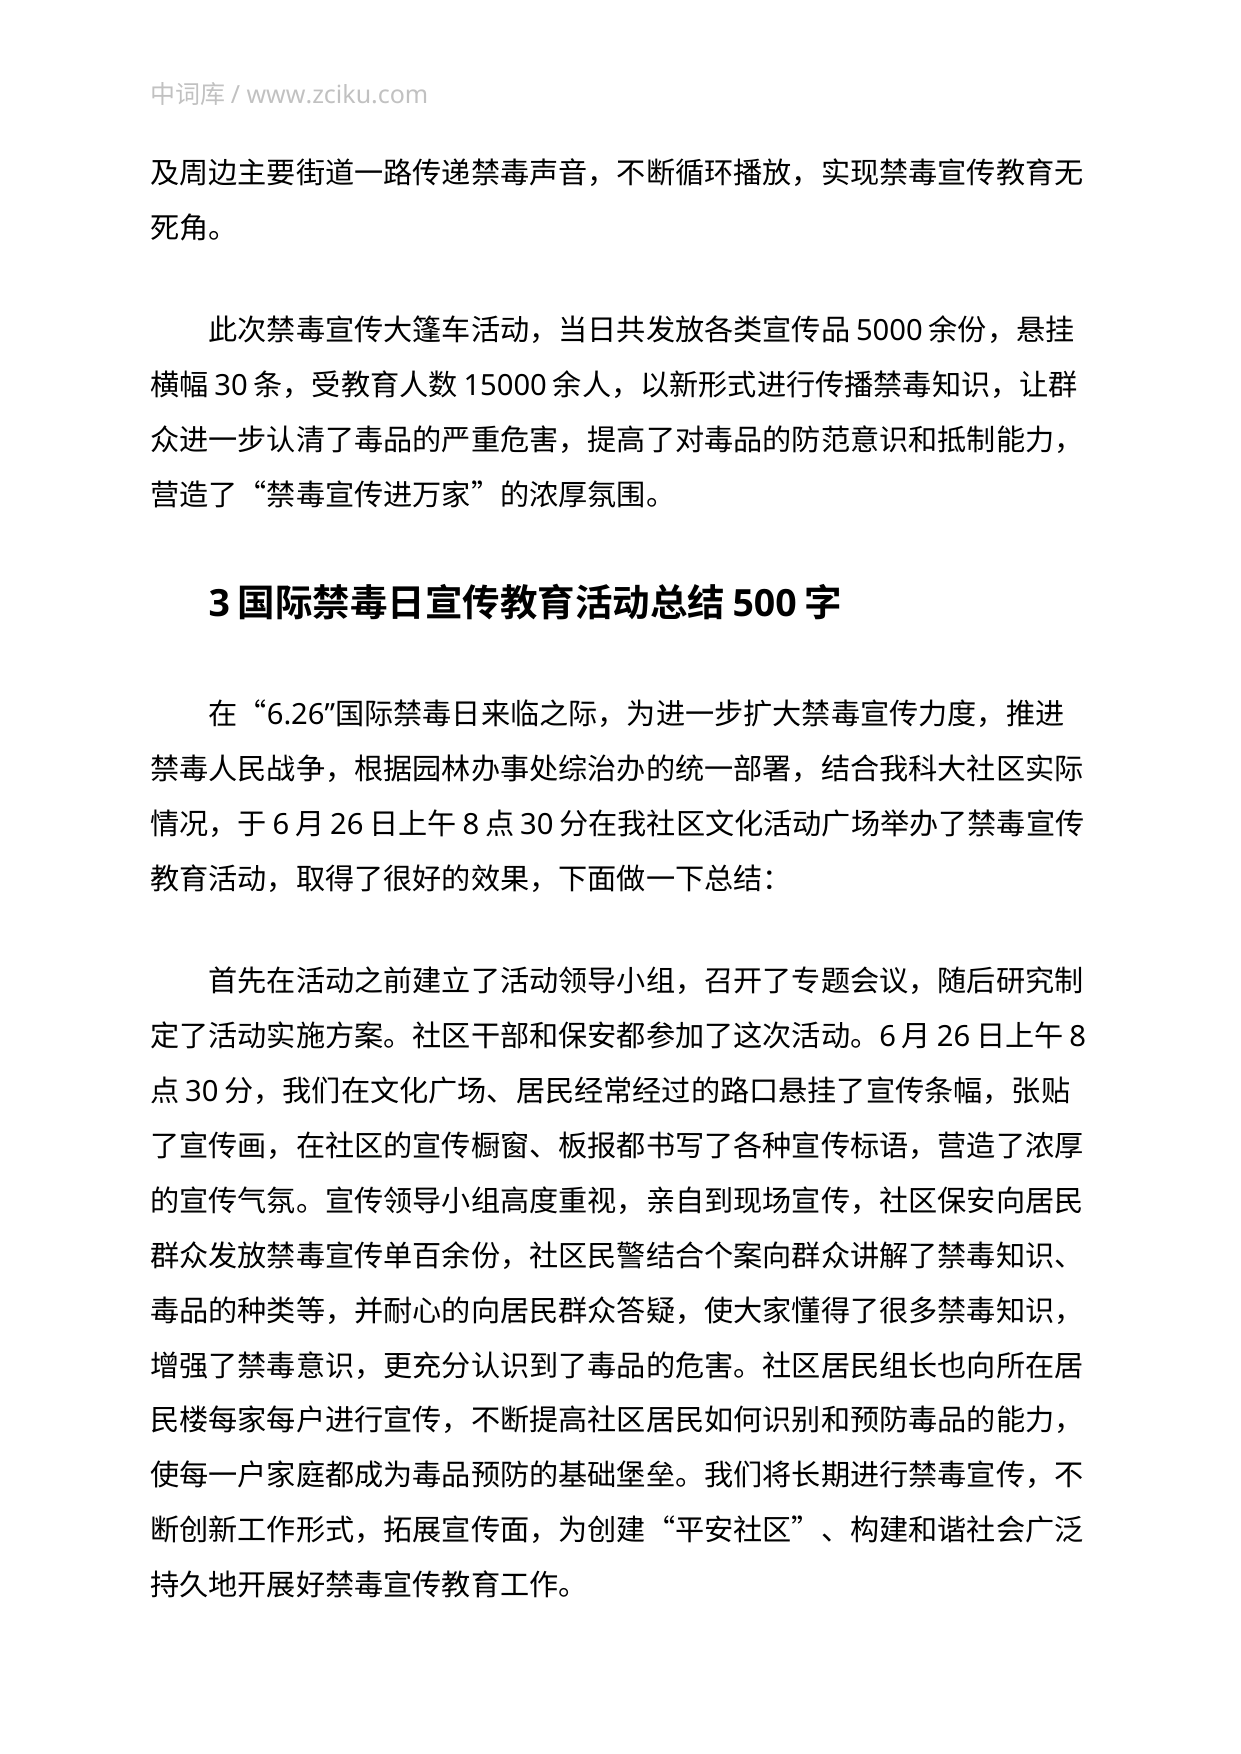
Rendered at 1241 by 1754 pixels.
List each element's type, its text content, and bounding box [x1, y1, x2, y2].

text 在“6.26”国际禁毒日来临之际，为进一步扩大禁毒宣传力度，推进禁毒人民战争，根据园林办事处综治办的统一部署，结合我科大社区实际情况，于6月26日上午8点30分在我社区文化活动广场举办了禁毒宣传教育活动，取得了很好的效果，下面做一下总结： [150, 691, 1090, 898]
text 3国际禁毒日宣传教育活动总结500字 [150, 573, 1090, 628]
text 此次禁毒宣传大篷车活动，当日共发放各类宣传品5000余份，悬挂横幅30条，受教育人数15000余人，以新形式进行传播禁毒知识，让群众进一步认清了毒品的严重危害，提高了对毒品的防范意识和抵制能力，营造了“禁毒宣传进万家”的浓厚氛围。 [150, 307, 1090, 514]
text 首先在活动之前建立了活动领导小组，召开了专题会议，随后研究制定了活动实施方案。社区干部和保安都参加了这次活动。6月26日上午8点30分，我们在文化广场、居民经常经过的路口悬挂了宣传条幅，张贴了宣传画，在社区的宣传橱窗、板报都书写了各种宣传标语，营造了浓厚的宣传气氛。宣传领导小组高度重视，亲自到现场宣传，社区保安向居民群众发放禁毒宣传单百余份，社区民警结合个案向群众讲解了禁毒知识、毒品的种类等，并耐心的向居民群众答疑，使大家懂得了很多禁毒知识，增强了禁毒意识，更充分认识到了毒品的危害。社区居民组长也向所在居民楼每家每户进行宣传，不断提高社区居民如何识别和预防毒品的能力，使每一户家庭都成为毒品预防的基础堡垒。我们将长期进行禁毒宣传，不断创新工作形式，拓展宣传面，为创建“平安社区”、构建和谐社会广泛持久地开展好禁毒宣传教育工作。 [150, 958, 1090, 1604]
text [150, 150, 1090, 247]
